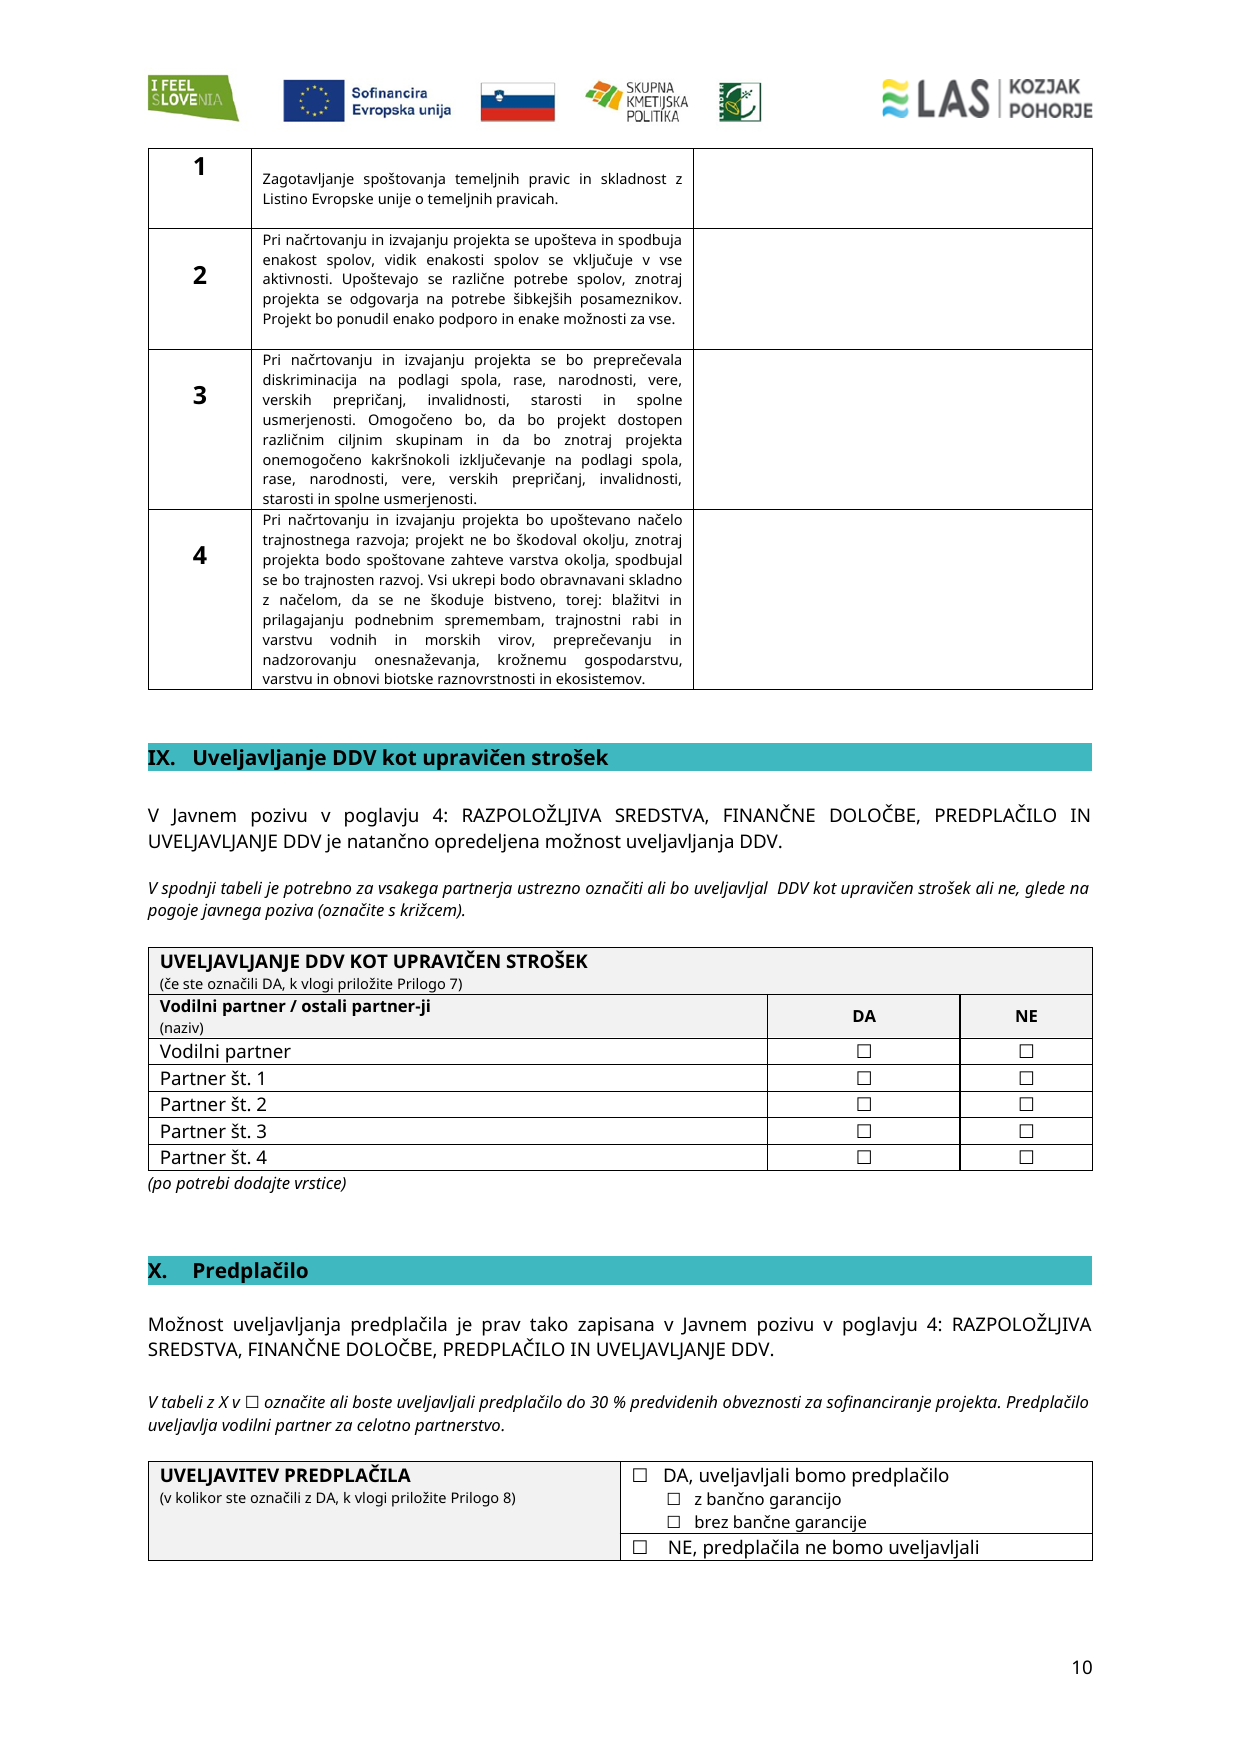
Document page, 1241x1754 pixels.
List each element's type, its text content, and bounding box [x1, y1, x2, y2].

table_header DA, uveljavljali bomo predplačilo z bančno garancijo brez bančne garancije [621, 1462, 1092, 1533]
table_cell [768, 1118, 959, 1144]
text (po potrebi dodajte vrstice) [148, 1171, 1092, 1194]
table_cell [768, 1065, 959, 1091]
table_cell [252, 149, 693, 228]
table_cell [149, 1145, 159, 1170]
table_cell 2 [149, 229, 251, 349]
table_header UVELJAVLJANJE DDV KOT UPRAVIČEN STROŠEK (če ste označili DA, k vlogi priložite Prilogo 7) [149, 948, 1092, 994]
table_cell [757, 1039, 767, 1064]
table_cell [694, 350, 1092, 509]
table_cell [694, 510, 1092, 689]
table_cell [694, 149, 1092, 228]
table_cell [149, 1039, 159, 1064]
table_cell 1 [149, 149, 251, 228]
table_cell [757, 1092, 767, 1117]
picture [132, 57, 778, 138]
table_cell [961, 1039, 1092, 1064]
text Možnost uveljavljanja predplačila je prav tako zapisana v Javnem pozivu v poglavju 4: RAZPOLOŽLJIVA SREDSTVA, FINANČNE DOLOČBE, PREDPLAČILO IN UVELJAVLJANJE DDV. [148, 1311, 1092, 1362]
table_cell 4 [149, 510, 251, 689]
table_header UVELJAVITEV PREDPLAČILA (v kolikor ste označili z DA, k vlogi priložite Prilogo 8) [149, 1462, 620, 1560]
list Predplačilo [148, 1256, 1092, 1285]
table_cell NE, predplačila ne bomo uveljavljali [621, 1534, 1092, 1560]
text V spodnji tabeli je potrebno za vsakega partnerja ustrezno označiti ali bo uveljavljal DDV kot upravičen strošek ali ne, glede na pogoje javnega poziva (označite s križcem). [148, 876, 1092, 922]
table_cell [961, 1092, 1092, 1117]
table_cell Pri načrtovanju in izvajanju projekta se upošteva in spodbuja enakost spolov, vidik enakosti spolov se vključuje v vse aktivnosti. Upoštevajo se različne potrebe spolov, znotraj projekta se odgovarja na potrebe šibkejših posameznikov. Projekt bo ponudil enako podporo in enake možnosti za vse. [252, 229, 693, 349]
list Uveljavljanje DDV kot upravičen strošek [148, 743, 1092, 771]
text V Javnem pozivu v poglavju 4: RAZPOLOŽLJIVA SREDSTVA, FINANČNE DOLOČBE, PREDPLAČILO IN UVELJAVLJANJE DDV je natančno opredeljena možnost uveljavljanja DDV. [148, 802, 1092, 853]
table_cell Vodilni partner / ostali partner-ji (naziv) [149, 995, 767, 1037]
table_cell DA [768, 995, 959, 1037]
table_cell [768, 1145, 959, 1170]
table_cell [961, 1118, 1092, 1144]
picture [882, 79, 1093, 118]
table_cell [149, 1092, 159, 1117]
table_cell [961, 1145, 1092, 1170]
table_cell NE [961, 995, 1092, 1037]
table_cell [768, 1039, 959, 1064]
table_cell [768, 1092, 959, 1117]
table_cell Pri načrtovanju in izvajanju projekta se bo preprečevala diskriminacija na podlagi spola, rase, narodnosti, vere, verskih prepričanj, invalidnosti, starosti in spolne usmerjenosti. Omogočeno bo, da bo projekt dostopen različnim ciljnim skupinam in da bo znotraj projekta onemogočeno kakršnokoli izključevanje na podlagi spola, rase, narodnosti, vere, verskih prepričanj, invalidnosti, starosti in spolne usmerjenosti. [252, 350, 693, 509]
table_cell Pri načrtovanju in izvajanju projekta bo upoštevano načelo trajnostnega razvoja; projekt ne bo škodoval okolju, znotraj projekta bodo spoštovane zahteve varstva okolja, spodbujal se bo trajnosten razvoj. Vsi ukrepi bodo obravnavani skladno z načelom, da se ne škoduje bistveno, torej: blažitvi in prilagajanju podnebnim spremembam, trajnostni rabi in varstvu vodnih in morskih virov, preprečevanju in nadzorovanju onesnaževanja, krožnemu gospodarstvu, varstvu in obnovi biotske raznovrstnosti in ekosistemov. [252, 510, 693, 689]
table_cell [961, 1065, 1092, 1091]
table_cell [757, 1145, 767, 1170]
table_cell [694, 229, 1092, 349]
text V tabeli z X v označite ali boste uveljavljali predplačilo do 30 % predvidenih obveznosti za sofinanciranje projekta. Predplačilo uveljavlja vodilni partner za celotno partnerstvo. [148, 1391, 1092, 1436]
table_cell 3 [149, 350, 251, 509]
